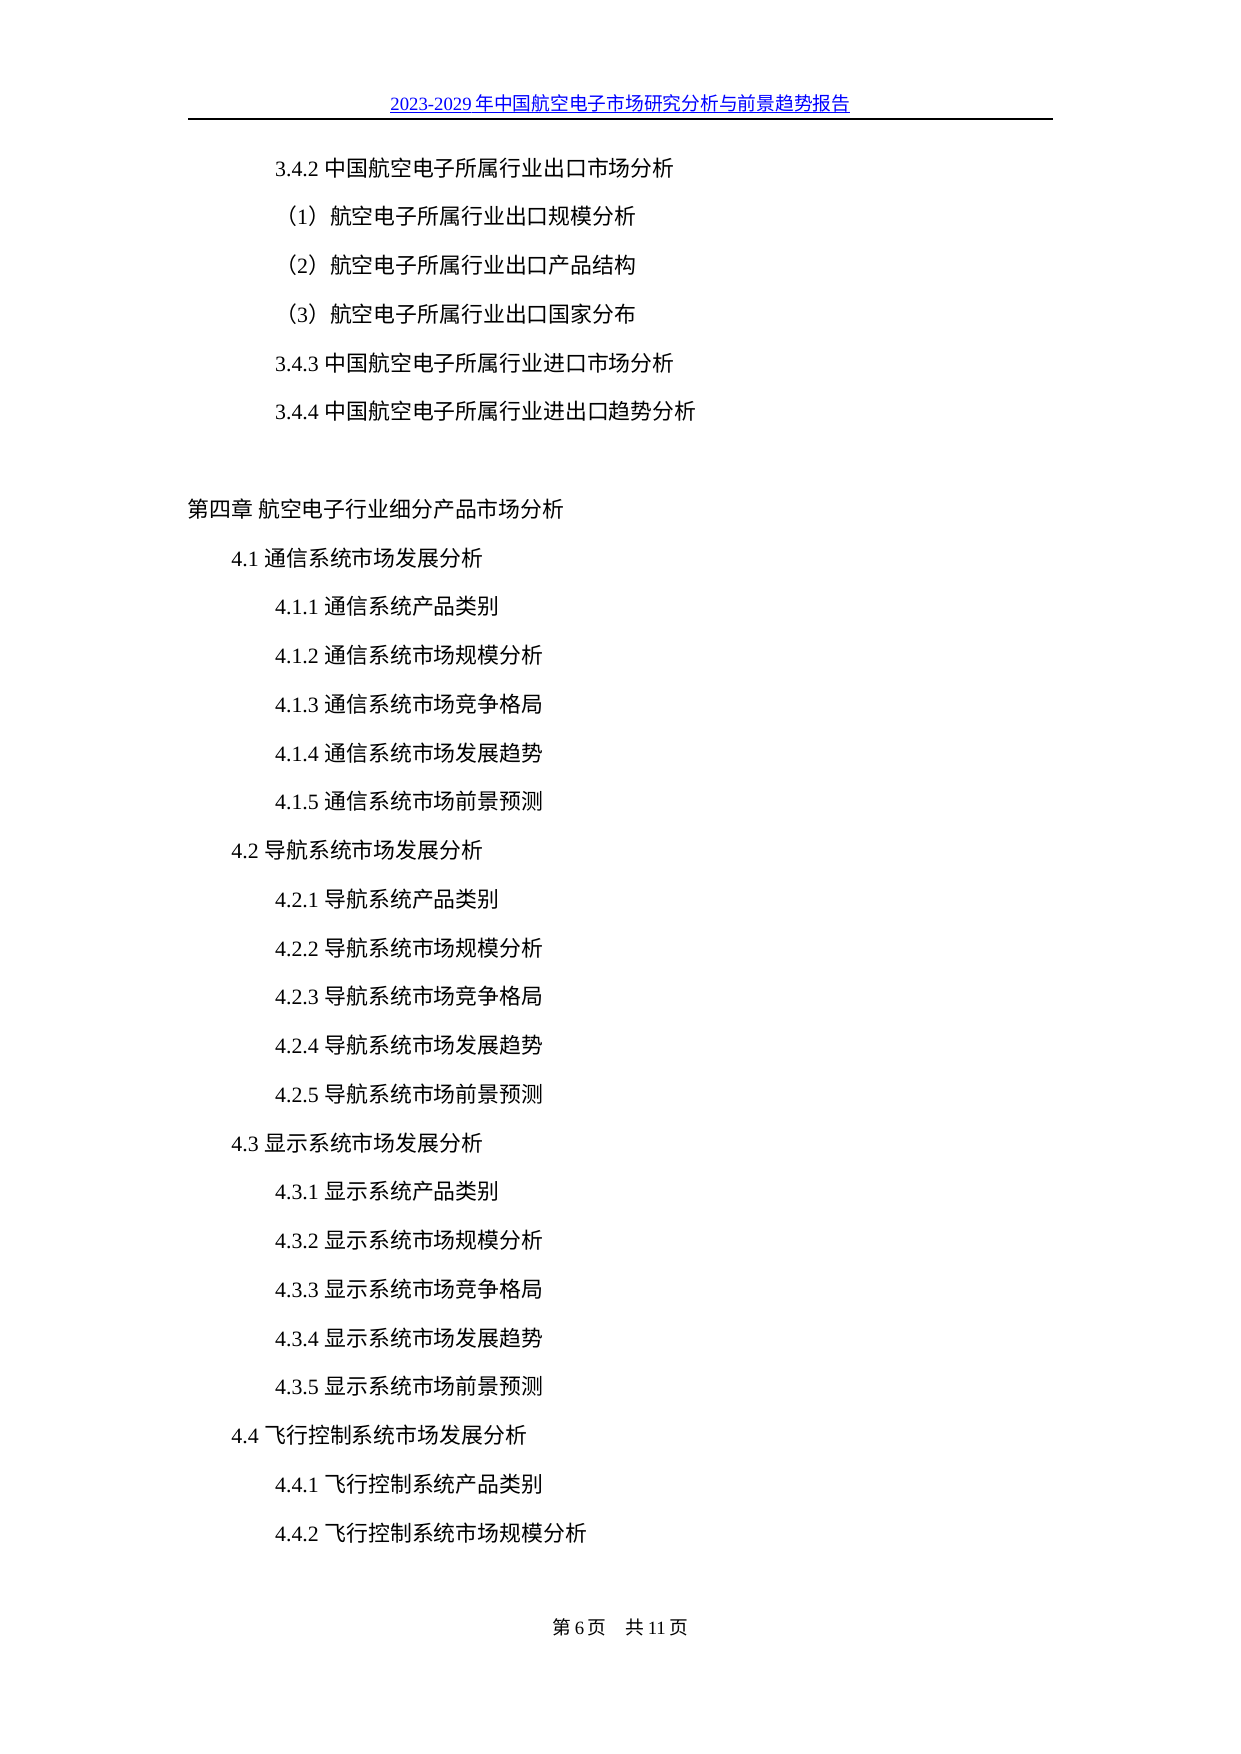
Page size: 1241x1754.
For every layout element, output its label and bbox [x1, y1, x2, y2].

text [187, 150, 1053, 1548]
